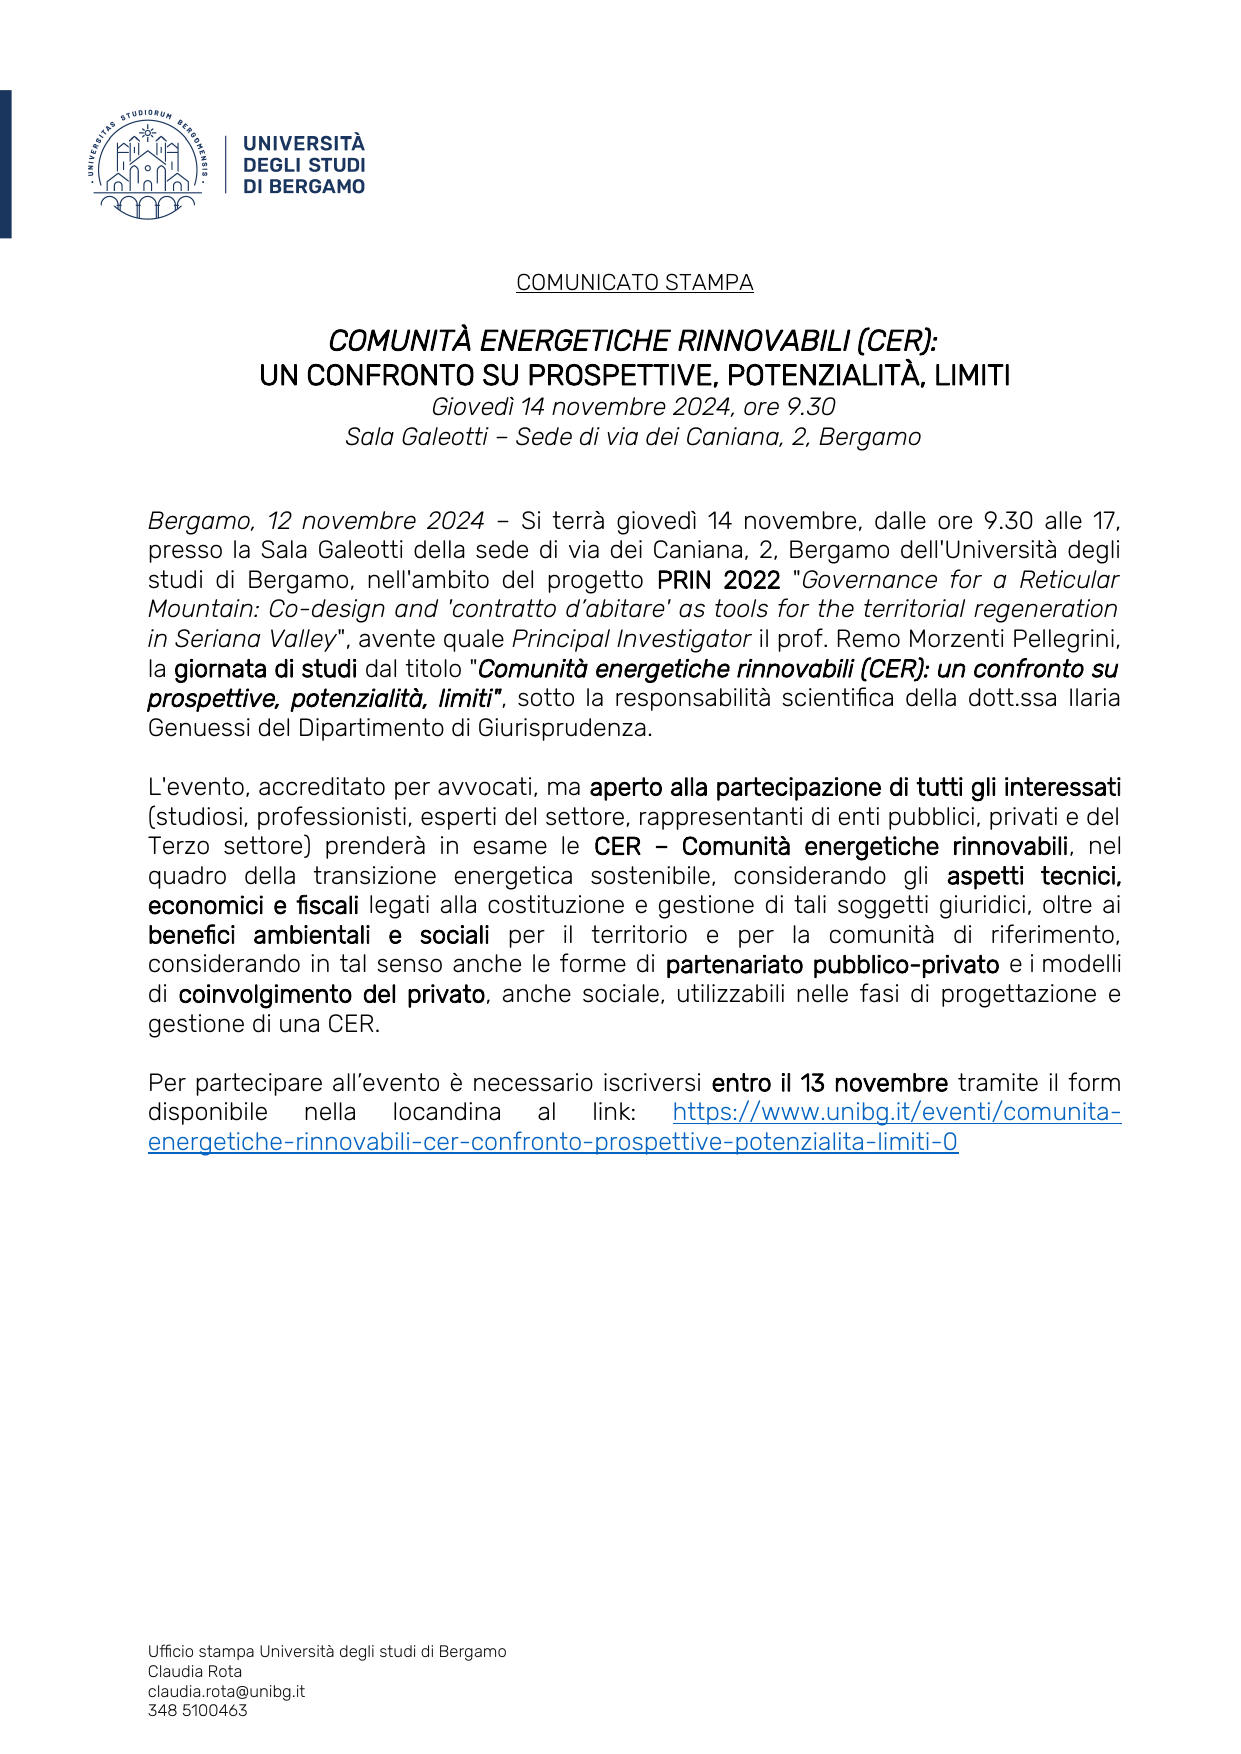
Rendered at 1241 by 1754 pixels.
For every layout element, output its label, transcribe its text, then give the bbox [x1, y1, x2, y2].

text Bergamo, 12 novembre 2024 – Si terrà giovedì 14 novembre, dalle ore 9.30 alle 17, presso la Sala Galeotti della sede di via dei Caniana, 2, Bergamo dell'Università degli studi di Bergamo, nell'ambito del progetto PRIN 2022 "Governance for a Reticular Mountain: Co-design and 'contratto d’abitare' as tools for the territorial regeneration in Seriana Valley", avente quale Principal Investigator il prof. Remo Morzenti Pellegrini, la giornata di studi dal titolo "Comunità energetiche rinnovabili (CER): un confronto su prospettive, potenzialità, limiti", sotto la responsabilità scientifica della dott.ssa Ilaria Genuessi del Dipartimento di Giurisprudenza. [148, 506, 1122, 742]
text COMUNICATO STAMPA [148, 269, 1122, 296]
text Giovedì 14 novembre 2024, ore 9.30 [148, 392, 1122, 422]
text UN CONFRONTO SU PROSPETTIVE, POTENZIALITÀ, LIMITI [148, 358, 1122, 392]
text Per partecipare all’evento è necessario iscriversi entro il 13 novembre tramite il form disponibile nella locandina al link: https://www.unibg.it/eventi/comunita-energetiche-rinnovabili-cer-confronto-prospettive-potenzialita-limiti-0 [148, 1068, 1122, 1157]
text L'evento, accreditato per avvocati, ma aperto alla partecipazione di tutti gli interessati (studiosi, professionisti, esperti del settore, rappresentanti di enti pubblici, privati e del Terzo settore) prenderà in esame le CER – Comunità energetiche rinnovabili, nel quadro della transizione energetica sostenibile, considerando gli aspetti tecnici, economici e fiscali legati alla costituzione e gestione di tali soggetti giuridici, oltre ai benefici ambientali e sociali per il territorio e per la comunità di riferimento, considerando in tal senso anche le forme di partenariato pubblico-privato e i modelli di coinvolgimento del privato, anche sociale, utilizzabili nelle fasi di progettazione e gestione di una CER. [148, 772, 1122, 1038]
picture [0, 0, 1241, 276]
text COMUNITÀ ENERGETICHE RINNOVABILI (CER): [148, 323, 1122, 358]
text Sala Galeotti – Sede di via dei Caniana, 2, Bergamo [148, 422, 1122, 451]
